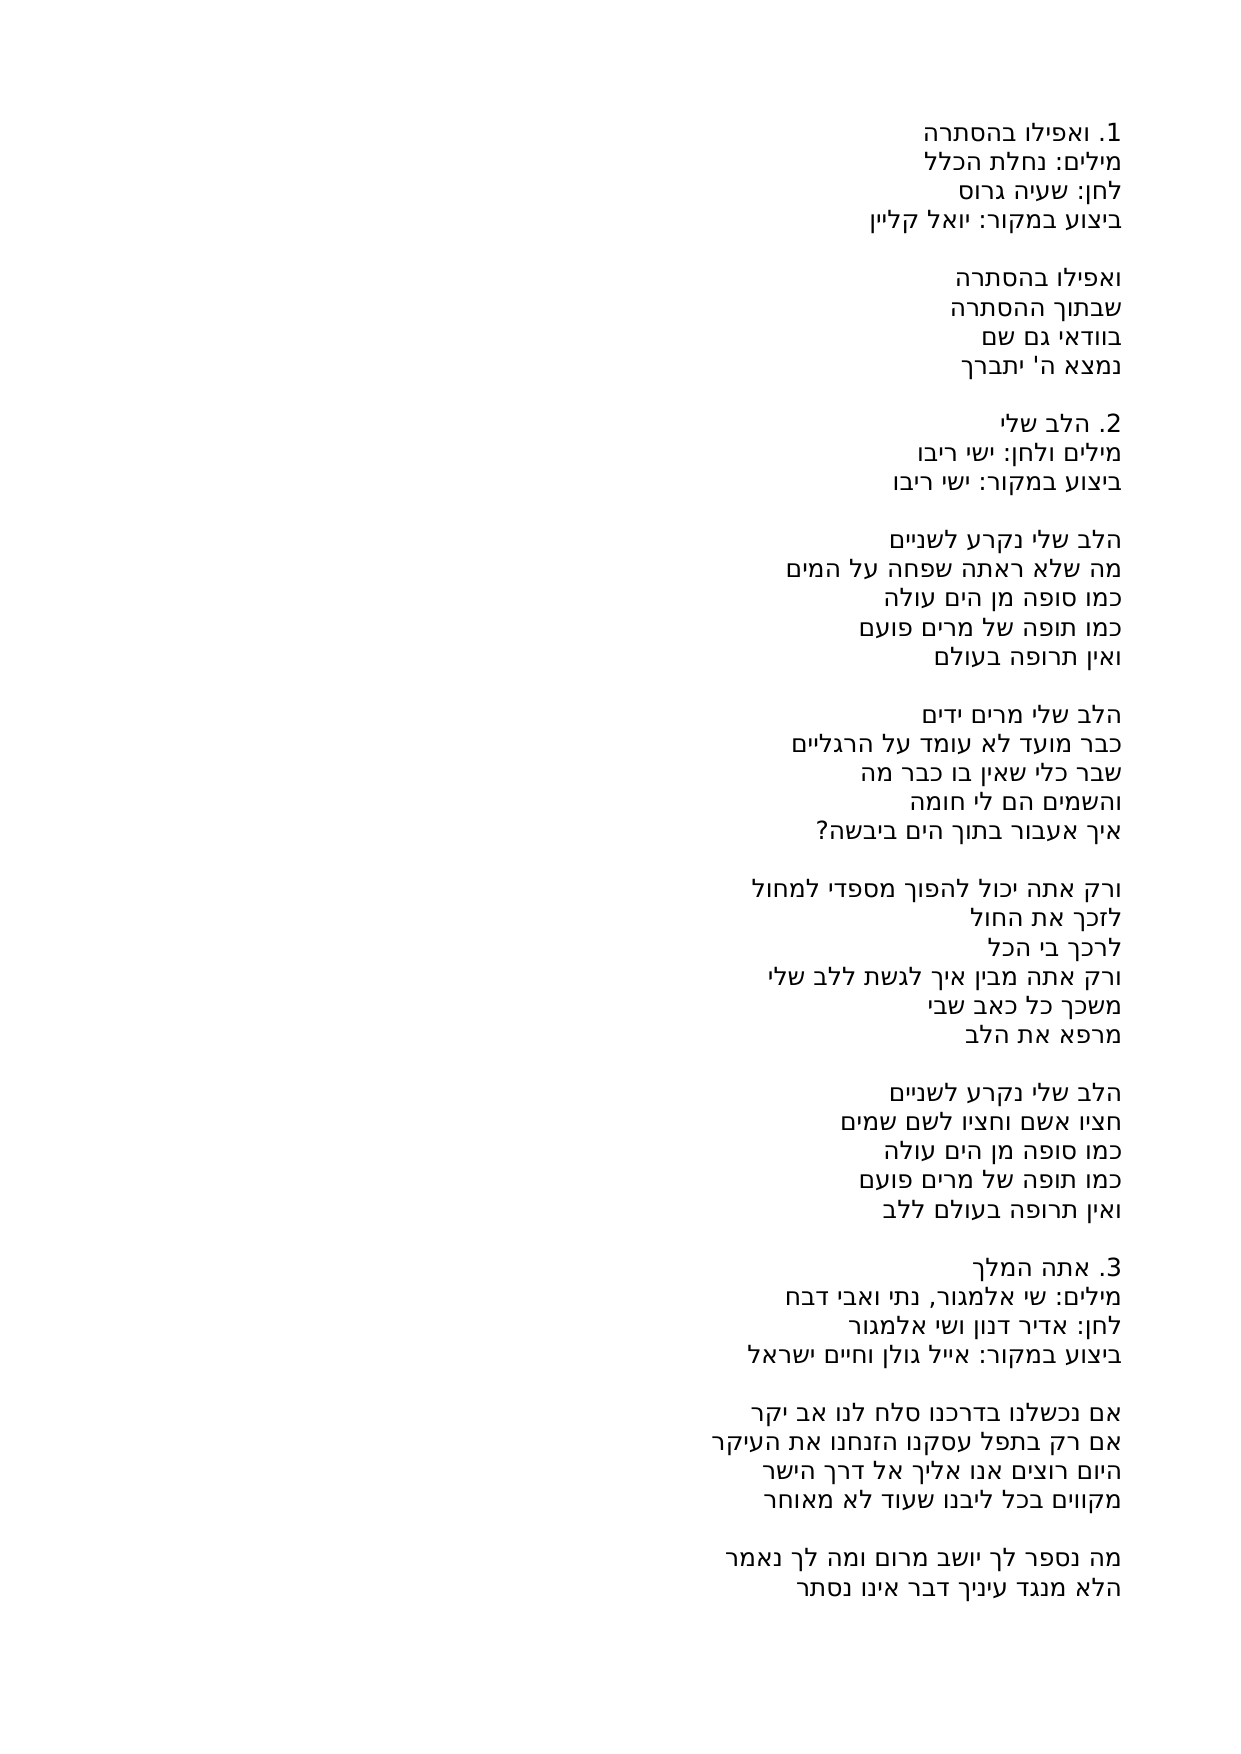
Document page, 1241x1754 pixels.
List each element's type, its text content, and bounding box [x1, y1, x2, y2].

text חציו אשם וחציו לשם שמים [118, 1107, 1122, 1136]
text כמו סופה מן הים עולה [118, 583, 1122, 613]
text ורק אתה יכול להפוך מספדי למחול [118, 874, 1122, 903]
text הלב שלי נקרע לשניים [118, 525, 1122, 554]
text אם רק בתפל עסקנו הזנחנו את העיקר [118, 1427, 1122, 1456]
text כמו תופה של מרים פועם [118, 613, 1122, 642]
text הלא מנגד עיניך דבר אינו נסתר [118, 1573, 1122, 1602]
text משכך כל כאב שבי [118, 991, 1122, 1020]
text לחן: שעיה גרוס [118, 176, 1122, 206]
text מקווים בכל ליבנו שעוד לא מאוחר [118, 1486, 1122, 1515]
text שבר כלי שאין בו כבר מה [118, 758, 1122, 787]
text נמצא ה' יתברך [118, 351, 1122, 380]
text ביצוע במקור: ישי ריבו [118, 467, 1122, 496]
text 1. ואפילו בהסתרה [118, 118, 1122, 147]
text מילים: שי אלמגור, נתי ואבי דבח [118, 1282, 1122, 1311]
text מילים: נחלת הכלל [118, 147, 1122, 176]
text ביצוע במקור: אייל גולן וחיים ישראל [118, 1340, 1122, 1369]
text בוודאי גם שם [118, 322, 1122, 351]
text הלב שלי מרים ידים [118, 700, 1122, 729]
text שבתוך ההסתרה [118, 293, 1122, 322]
text לזכך את החול [118, 903, 1122, 933]
text מרפא את הלב [118, 1020, 1122, 1049]
text ואין תרופה בעולם ללב [118, 1195, 1122, 1224]
text היום רוצים אנו אליך אל דרך הישר [118, 1456, 1122, 1486]
text מה שלא ראתה שפחה על המים [118, 554, 1122, 583]
text כמו סופה מן הים עולה [118, 1136, 1122, 1166]
text הלב שלי נקרע לשניים [118, 1078, 1122, 1107]
text 3. אתה המלך [118, 1253, 1122, 1282]
text ואפילו בהסתרה [118, 263, 1122, 293]
text כמו תופה של מרים פועם [118, 1166, 1122, 1195]
text מילים ולחן: ישי ריבו [118, 438, 1122, 467]
text ואין תרופה בעולם [118, 642, 1122, 671]
text והשמים הם לי חומה [118, 787, 1122, 816]
text איך אעבור בתוך הים ביבשה? [118, 816, 1122, 846]
text כבר מועד לא עומד על הרגליים [118, 729, 1122, 758]
text אם נכשלנו בדרכנו סלח לנו אב יקר [118, 1398, 1122, 1427]
text לרכך בי הכל [118, 933, 1122, 962]
text ורק אתה מבין איך לגשת ללב שלי [118, 962, 1122, 991]
text לחן: אדיר דנון ושי אלמגור [118, 1311, 1122, 1340]
text 2. הלב שלי [118, 409, 1122, 438]
text מה נספר לך יושב מרום ומה לך נאמר [118, 1543, 1122, 1573]
text ביצוע במקור: יואל קליין [118, 206, 1122, 235]
